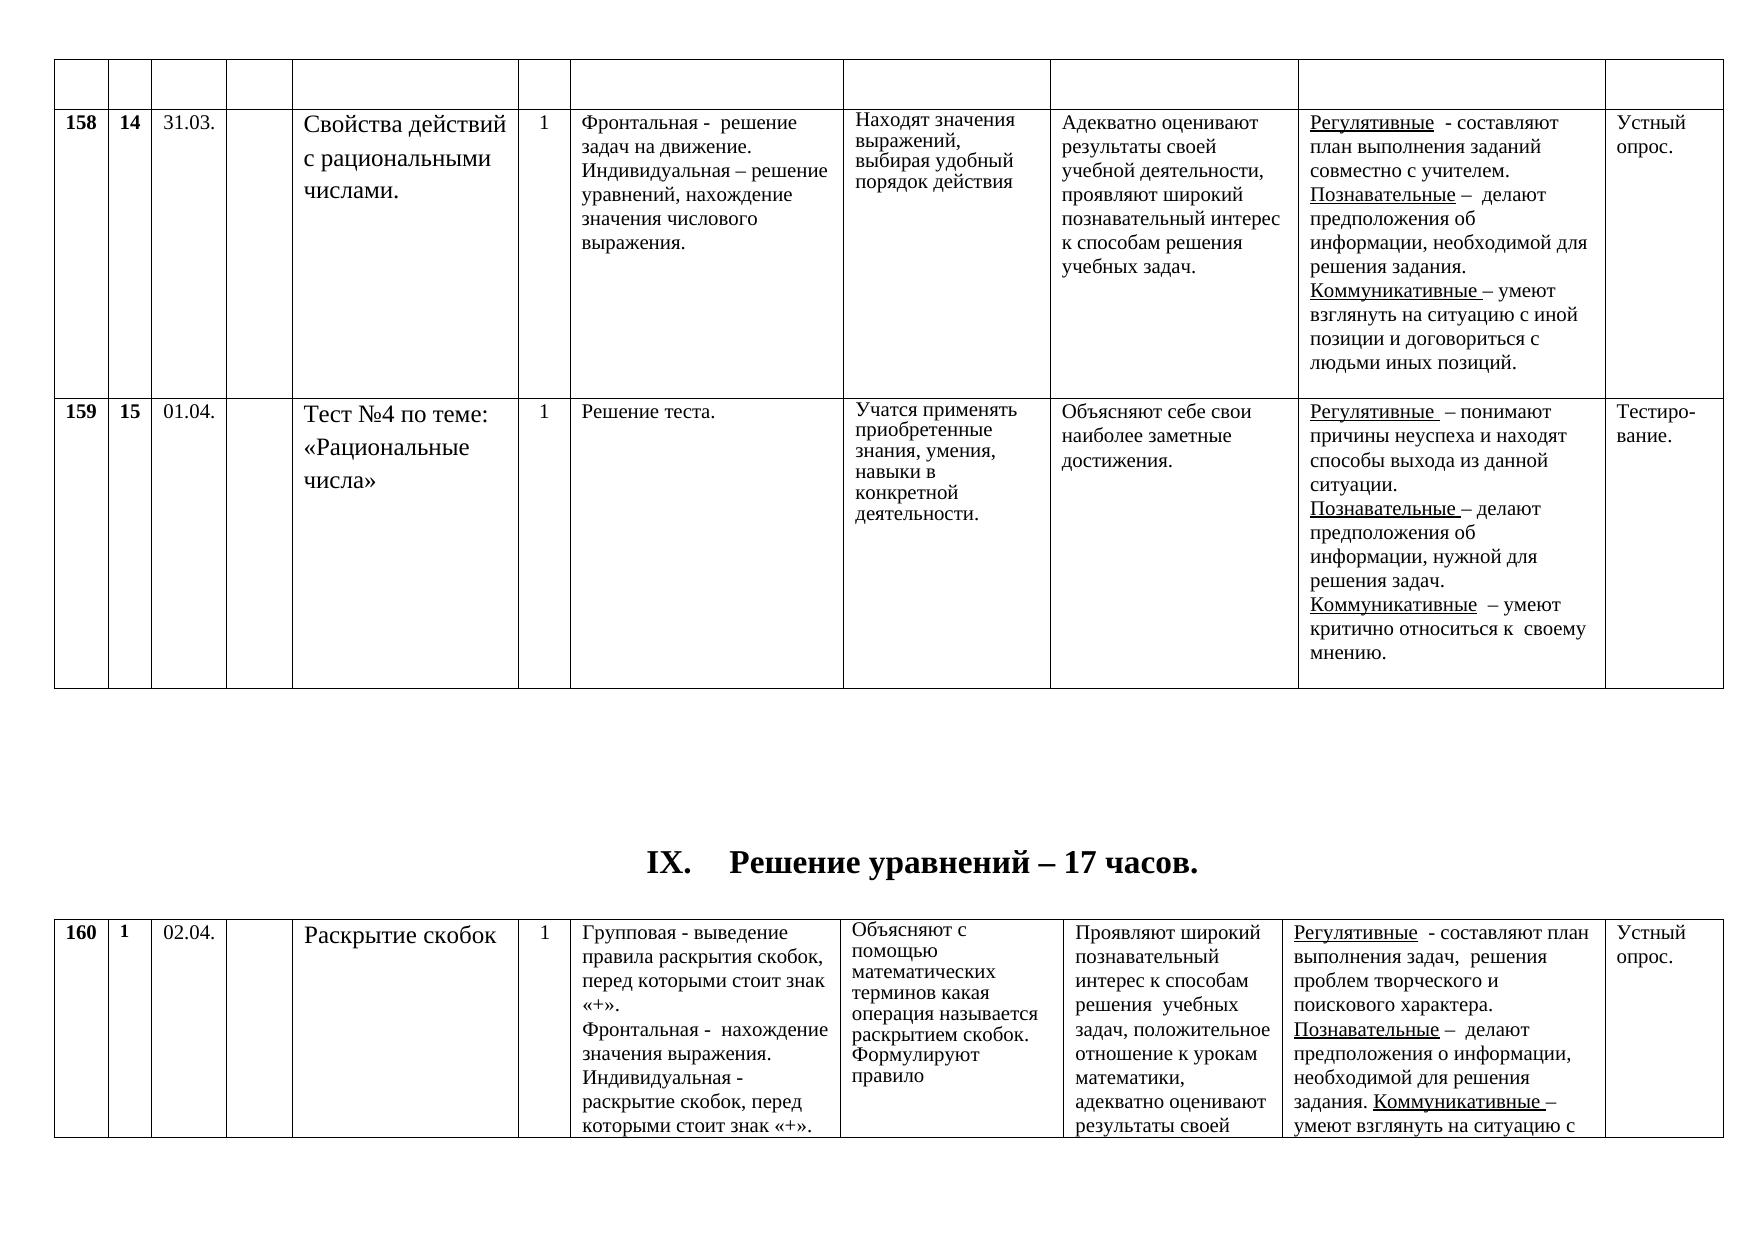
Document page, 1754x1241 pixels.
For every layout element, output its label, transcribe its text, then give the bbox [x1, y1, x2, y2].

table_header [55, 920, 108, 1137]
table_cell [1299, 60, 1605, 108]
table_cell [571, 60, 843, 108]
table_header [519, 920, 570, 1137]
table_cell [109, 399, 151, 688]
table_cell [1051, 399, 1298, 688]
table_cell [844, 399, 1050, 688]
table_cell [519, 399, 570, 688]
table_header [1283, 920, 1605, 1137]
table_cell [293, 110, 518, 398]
list Решение уравнений – 17 часов. [172, 842, 1718, 881]
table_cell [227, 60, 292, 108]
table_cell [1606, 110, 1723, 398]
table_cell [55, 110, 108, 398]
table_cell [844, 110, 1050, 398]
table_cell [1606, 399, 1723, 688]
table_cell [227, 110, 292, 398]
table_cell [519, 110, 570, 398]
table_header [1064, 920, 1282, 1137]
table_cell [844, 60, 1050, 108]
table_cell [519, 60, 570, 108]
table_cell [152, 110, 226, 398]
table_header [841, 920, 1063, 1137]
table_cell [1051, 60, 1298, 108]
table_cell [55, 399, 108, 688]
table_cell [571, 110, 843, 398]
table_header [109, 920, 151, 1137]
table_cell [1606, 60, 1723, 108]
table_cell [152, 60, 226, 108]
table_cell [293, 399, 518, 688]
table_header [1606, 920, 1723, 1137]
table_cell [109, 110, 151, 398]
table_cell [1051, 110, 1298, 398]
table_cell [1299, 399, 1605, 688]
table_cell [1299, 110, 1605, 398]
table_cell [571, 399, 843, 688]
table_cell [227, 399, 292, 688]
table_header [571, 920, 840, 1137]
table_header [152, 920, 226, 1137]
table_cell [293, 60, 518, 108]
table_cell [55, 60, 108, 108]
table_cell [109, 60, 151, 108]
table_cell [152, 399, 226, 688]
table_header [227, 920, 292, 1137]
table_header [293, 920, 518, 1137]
